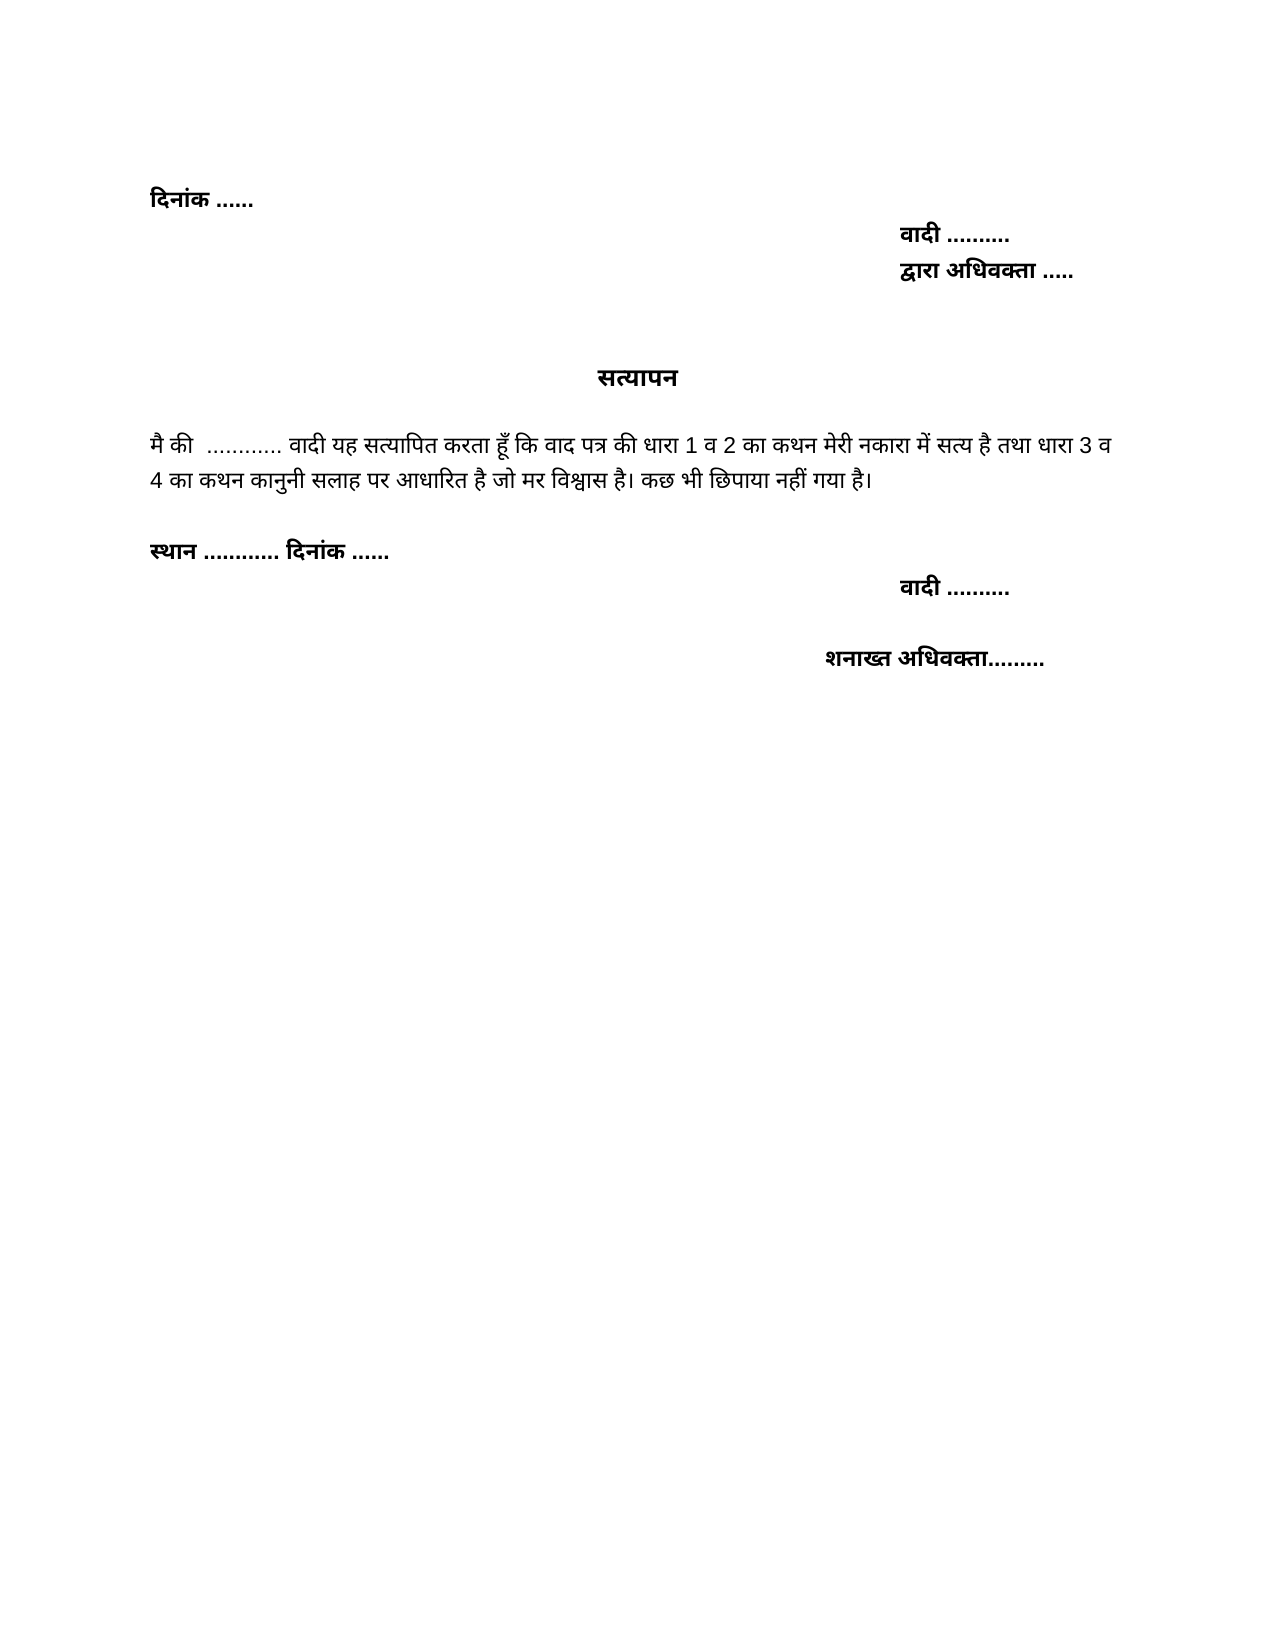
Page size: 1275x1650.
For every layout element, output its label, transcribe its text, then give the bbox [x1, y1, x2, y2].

text दिनांक ...... [150, 186, 1125, 217]
text मै की ............ वादी यह सत्यापित करता हूँ कि वाद पत्र की धारा 1 व 2 का कथन मेरी नकारा में सत्य है तथा धारा 3 व 4 का कथन कानुनी सलाह पर आधारित है जो मर विश्वास है। कछ भी छिपाया नहीं गया है। [150, 432, 1125, 498]
text वादी .......... [900, 574, 1125, 604]
text शनाख्त अधिवक्ता......... [750, 645, 1125, 676]
text द्वारा अधिवक्ता ..... [900, 257, 1125, 288]
text वादी .......... [900, 221, 1125, 252]
text स्थान ............ दिनांक ...... [150, 538, 1125, 569]
text सत्यापन [150, 364, 1125, 397]
